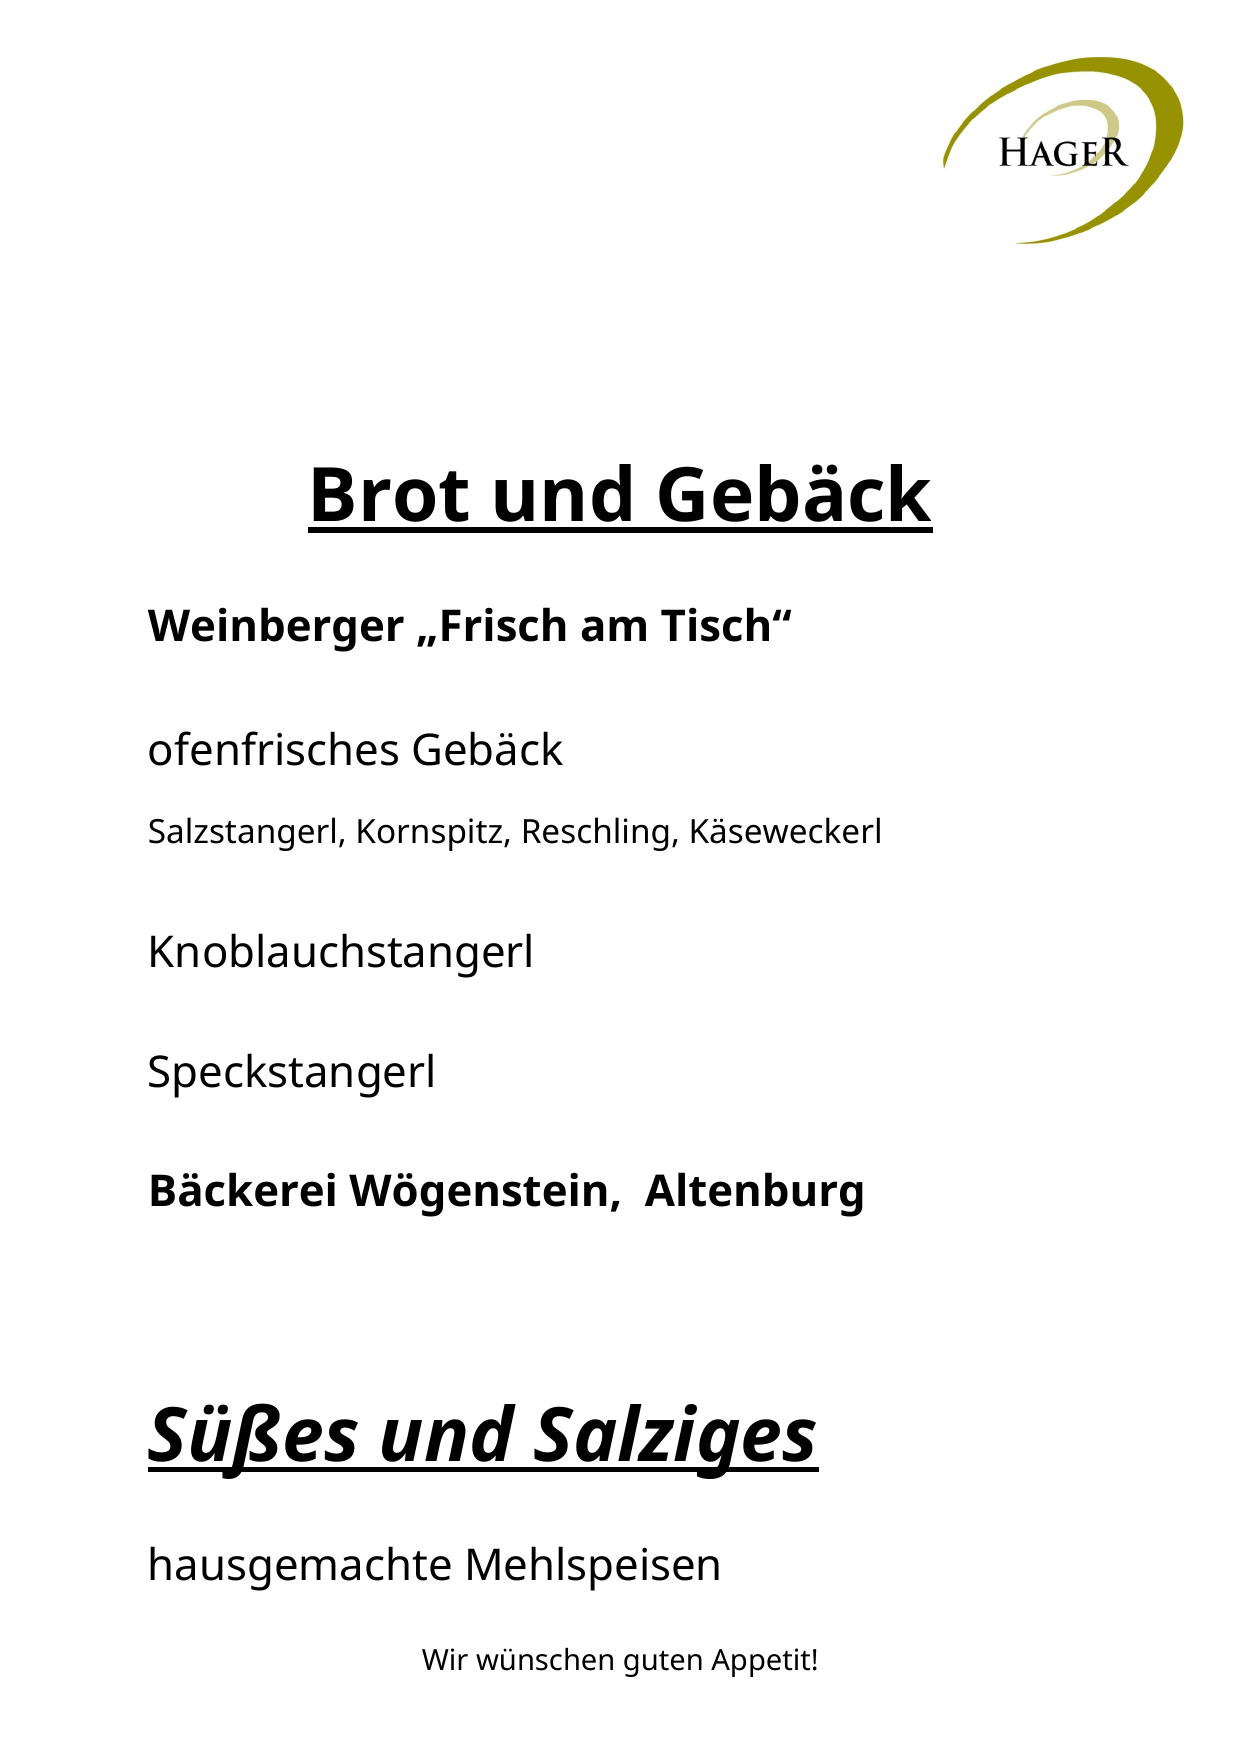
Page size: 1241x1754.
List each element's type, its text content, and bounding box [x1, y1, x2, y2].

subtitle Süßes und Salziges [148, 1381, 1092, 1483]
text Salzstangerl, Kornspitz, Reschling, Käseweckerl [148, 807, 1092, 853]
text Brot und Gebäck [148, 441, 1092, 544]
text Weinberger „Frisch am Tisch“ [148, 595, 1092, 654]
text Knoblauchstangerl [148, 921, 1092, 981]
text Bäckerei Wögenstein, Altenburg [148, 1159, 1092, 1219]
text Speckstangerl [148, 1040, 1092, 1100]
subtitle hausgemachte Mehlspeisen [148, 1534, 1092, 1593]
picture [939, 55, 1188, 246]
text ofenfrisches Gebäck [148, 718, 1092, 778]
